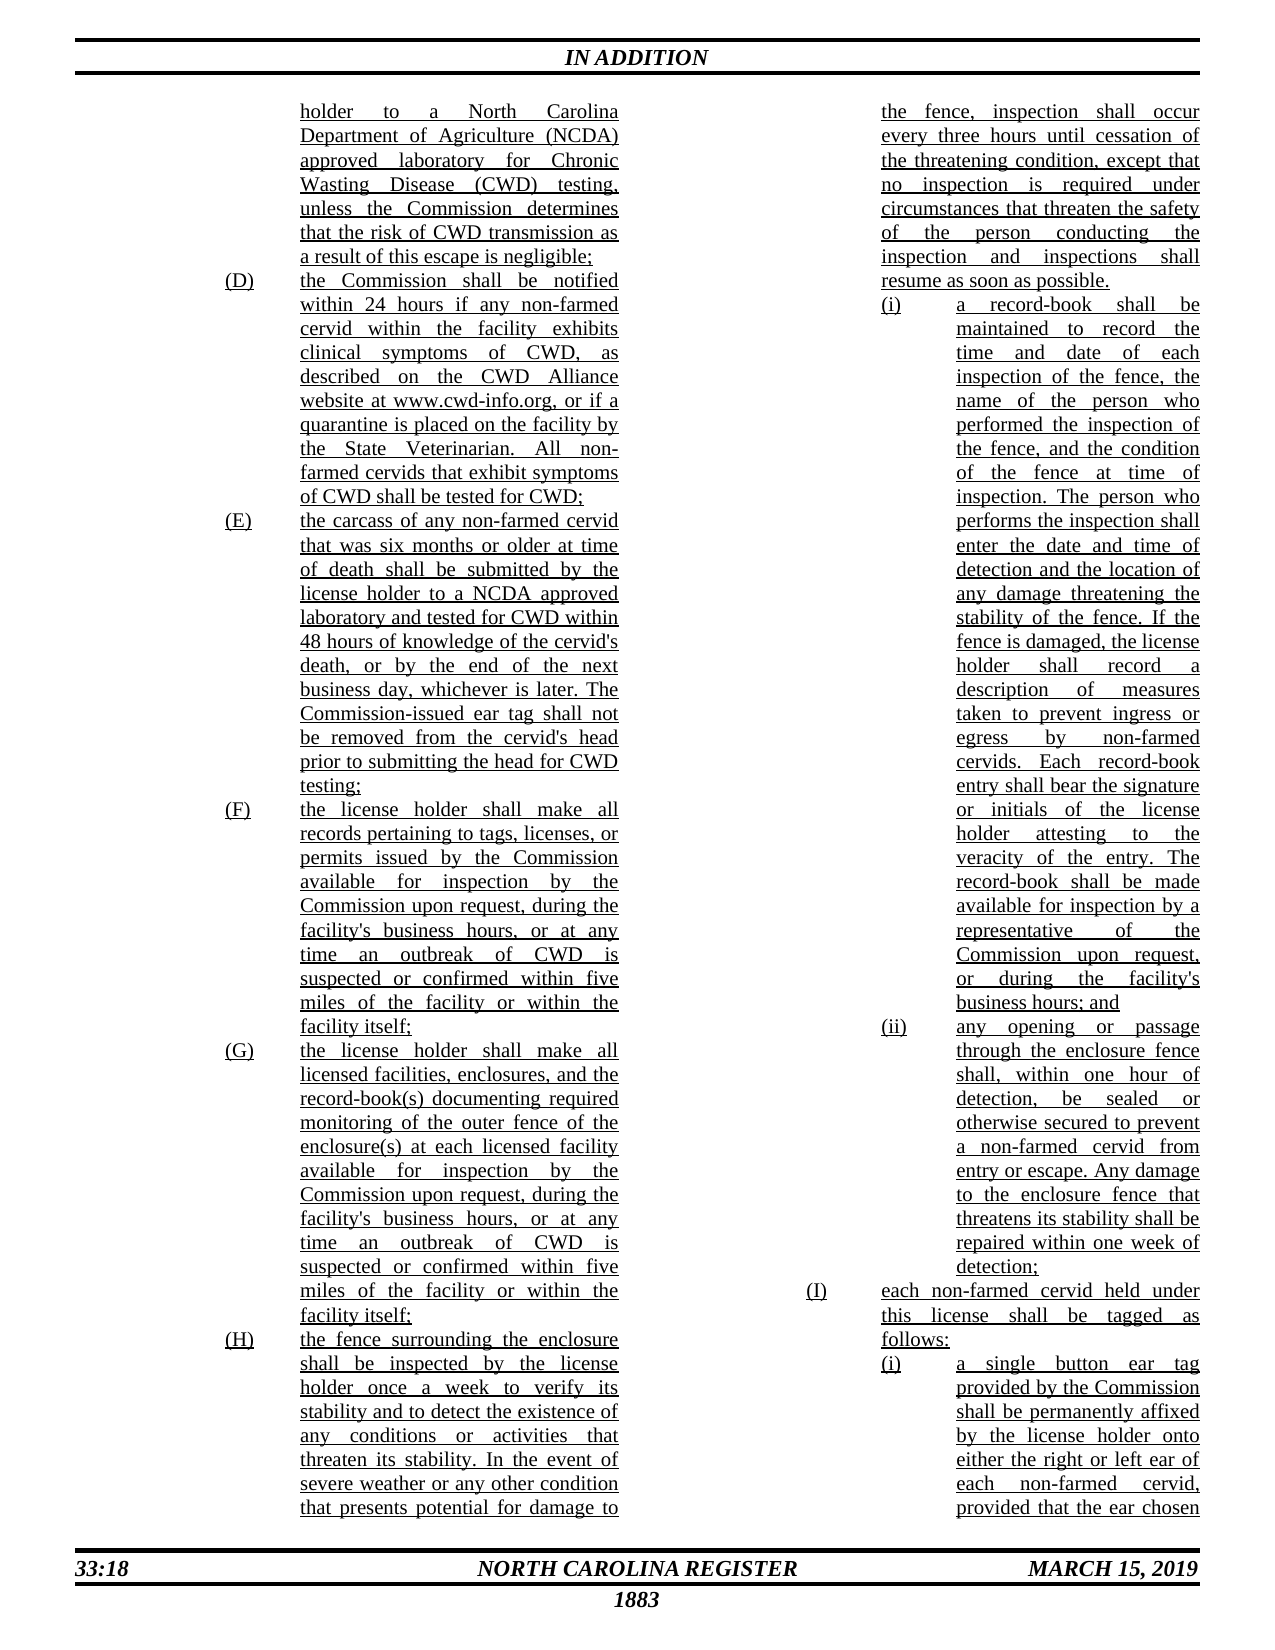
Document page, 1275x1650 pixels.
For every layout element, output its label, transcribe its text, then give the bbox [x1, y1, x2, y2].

text (F) the license holder shall make all records pertaining to tags, licenses, or permits issued by the Commission available for inspection by the Commission upon request, during the facility's business hours, or at any time an outbreak of CWD is suspected or confirmed within five miles of the facility or within the facility itself; [225, 797, 619, 1038]
text (H) the fence surrounding the enclosure shall be inspected by the license holder once a week to verify its stability and to detect the existence of any conditions or activities that threaten its stability. In the event of severe weather or any other condition that presents potential for damage to the fence, inspection shall occur every three hours until cessation of the threatening condition, except that no inspection is required under circumstances that threaten the safety of the person conducting the inspection and inspections shall resume as soon as possible. [806, 99, 1200, 292]
text (ii) any opening or passage through the enclosure fence shall, within one hour of detection, be sealed or otherwise secured to prevent a non-farmed cervid from entry or escape. Any damage to the enclosure fence that threatens its stability shall be repaired within one week of detection; [881, 1014, 1200, 1278]
text (i) a record-book shall be maintained to record the time and date of each inspection of the fence, the name of the person who performed the inspection of the fence, and the condition of the fence at time of inspection. The person who performs the inspection shall enter the date and time of detection and the location of any damage threatening the stability of the fence. If the fence is damaged, the license holder shall record a description of measures taken to prevent ingress or egress by non-farmed cervids. Each record-book entry shall bear the signature or initials of the license holder attesting to the veracity of the entry. The record-book shall be made available for inspection by a representative of the Commission upon request, or during the facility's business hours; and [881, 292, 1200, 1014]
text (H) the fence surrounding the enclosure shall be inspected by the license holder once a week to verify its stability and to detect the existence of any conditions or activities that threaten its stability. In the event of severe weather or any other condition that presents potential for damage to the fence, inspection shall occur every three hours until cessation of the threatening condition, except that no inspection is required under circumstances that threaten the safety of the person conducting the inspection and inspections shall resume as soon as possible. [225, 1327, 619, 1519]
text (E) the carcass of any non-farmed cervid that was six months or older at time of death shall be submitted by the license holder to a NCDA approved laboratory and tested for CWD within 48 hours of knowledge of the cervid's death, or by the end of the next business day, whichever is later. The Commission-issued ear tag shall not be removed from the cervid's head prior to submitting the head for CWD testing; [225, 508, 619, 797]
text (G) the license holder shall make all licensed facilities, enclosures, and the record-book(s) documenting required monitoring of the outer fence of the enclosure(s) at each licensed facility available for inspection by the Commission upon request, during the facility's business hours, or at any time an outbreak of CWD is suspected or confirmed within five miles of the facility or within the facility itself; [225, 1038, 619, 1327]
text (I) each non-farmed cervid held under this license shall be tagged as follows: [806, 1278, 1200, 1351]
text (D) the Commission shall be notified within 24 hours if any non-farmed cervid within the facility exhibits clinical symptoms of CWD, as described on the CWD Alliance website at www.cwd-info.org, or if a quarantine is placed on the facility by the State Veterinarian. All non-farmed cervids that exhibit symptoms of CWD shall be tested for CWD; [225, 268, 619, 508]
